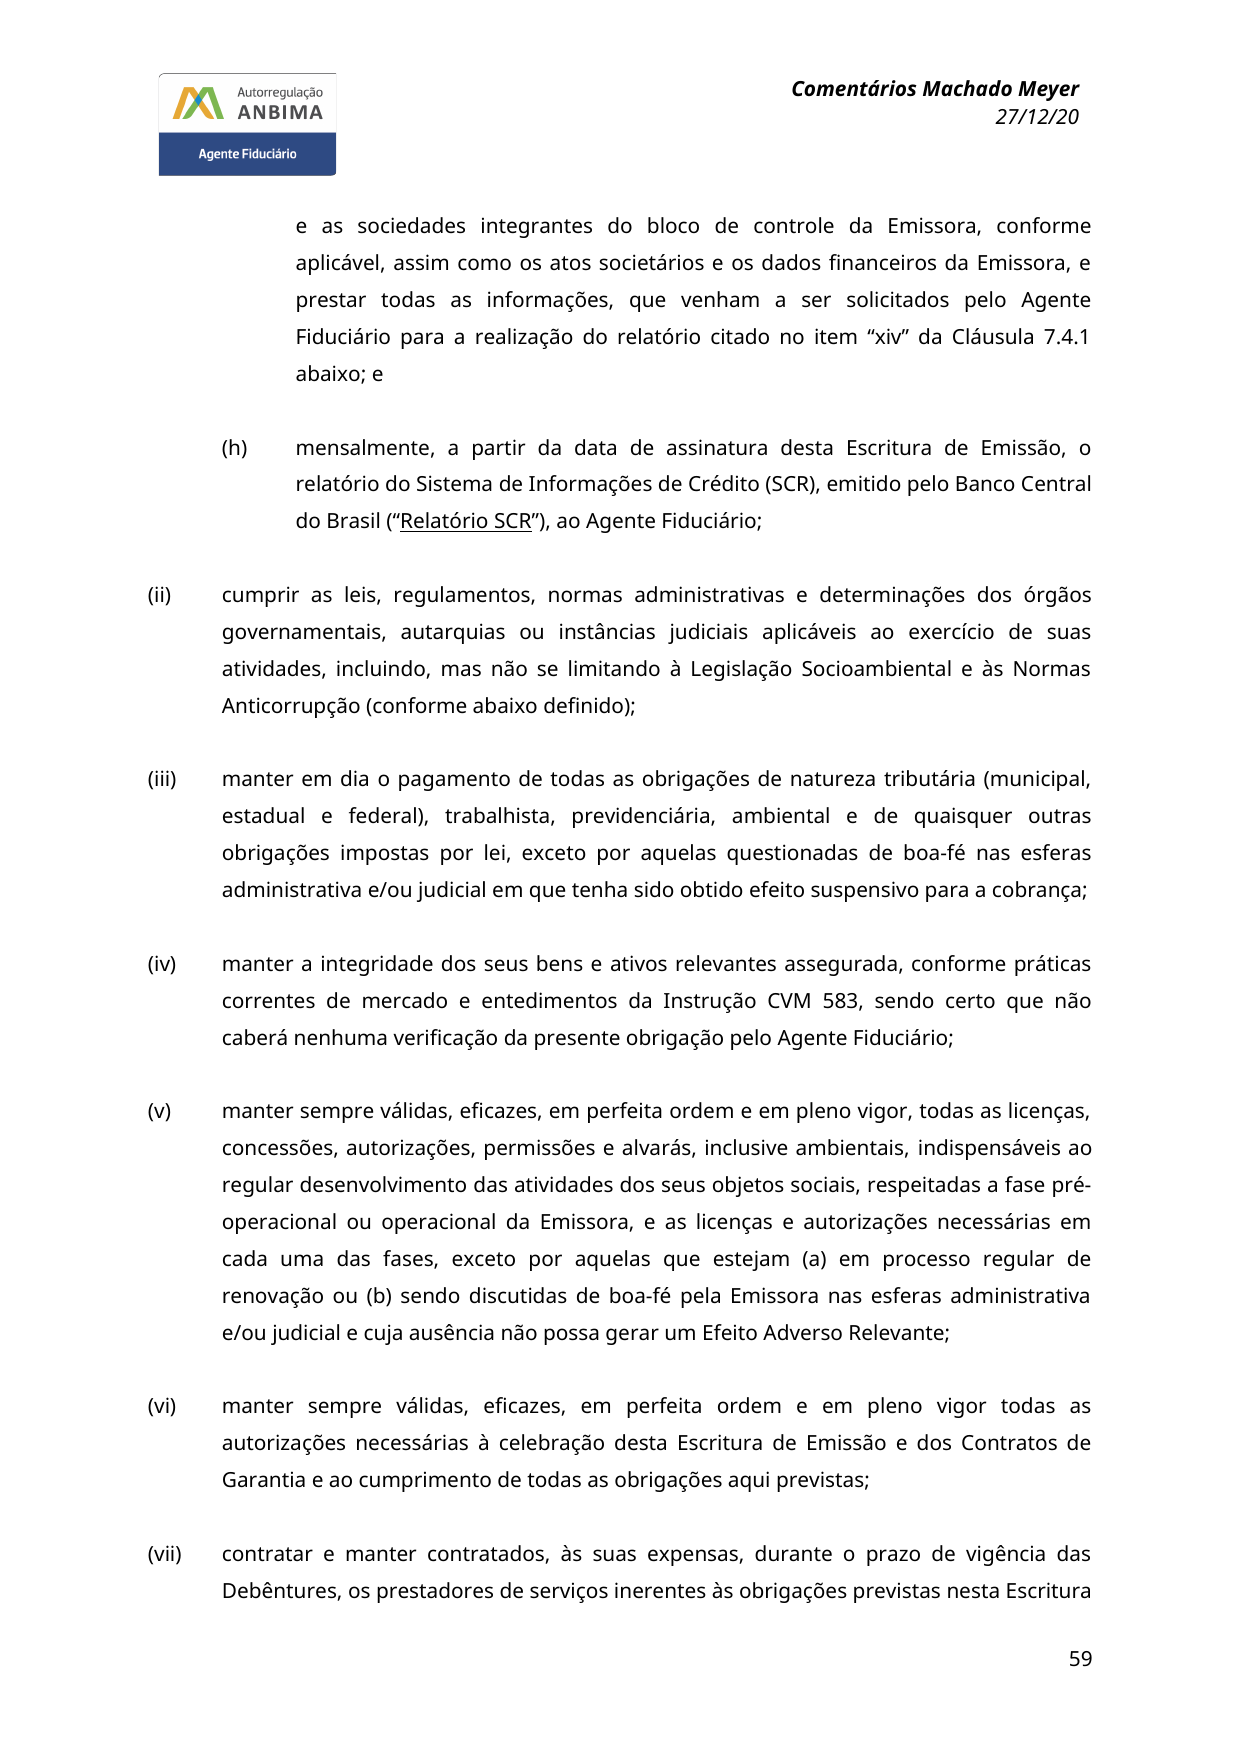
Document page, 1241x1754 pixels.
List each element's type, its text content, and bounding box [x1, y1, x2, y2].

list mensalmente, a partir da data de assinatura desta Escritura de Emissão, o relatório do Sistema de Informações de Crédito (SCR), emitido pelo Banco Central do Brasil (“Relatório SCR”), ao Agente Fiduciário; [222, 433, 1092, 535]
list manter sempre válidas, eficazes, em perfeita ordem e em pleno vigor todas as autorizações necessárias à celebração desta Escritura de Emissão e dos Contratos de Garantia e ao cumprimento de todas as obrigações aqui previstas; [148, 1391, 1092, 1493]
list manter a integridade dos seus bens e ativos relevantes assegurada, conforme práticas correntes de mercado e entedimentos da Instrução CVM 583, sendo certo que não caberá nenhuma verificação da presente obrigação pelo Agente Fiduciário; [148, 949, 1092, 1051]
list manter em dia o pagamento de todas as obrigações de natureza tributária (municipal, estadual e federal), trabalhista, previdenciária, ambiental e de quaisquer outras obrigações impostas por lei, exceto por aquelas questionadas de boa-fé nas esferas administrativa e/ou judicial em que tenha sido obtido efeito suspensivo para a cobrança; [148, 764, 1092, 903]
list cumprir as leis, regulamentos, normas administrativas e determinações dos órgãos governamentais, autarquias ou instâncias judiciais aplicáveis ao exercício de suas atividades, incluindo, mas não se limitando à Legislação Socioambiental e às Normas Anticorrupção (conforme abaixo definido); [148, 580, 1092, 719]
list manter sempre válidas, eficazes, em perfeita ordem e em pleno vigor, todas as licenças, concessões, autorizações, permissões e alvarás, inclusive ambientais, indispensáveis ao regular desenvolvimento das atividades dos seus objetos sociais, respeitadas a fase pré-operacional ou operacional da Emissora, e as licenças e autorizações necessárias em cada uma das fases, exceto por aquelas que estejam (a) em processo regular de renovação ou (b) sendo discutidas de boa-fé pela Emissora nas esferas administrativa e/ou judicial e cuja ausência não possa gerar um Efeito Adverso Relevante; [148, 1096, 1092, 1346]
picture [158, 73, 337, 176]
